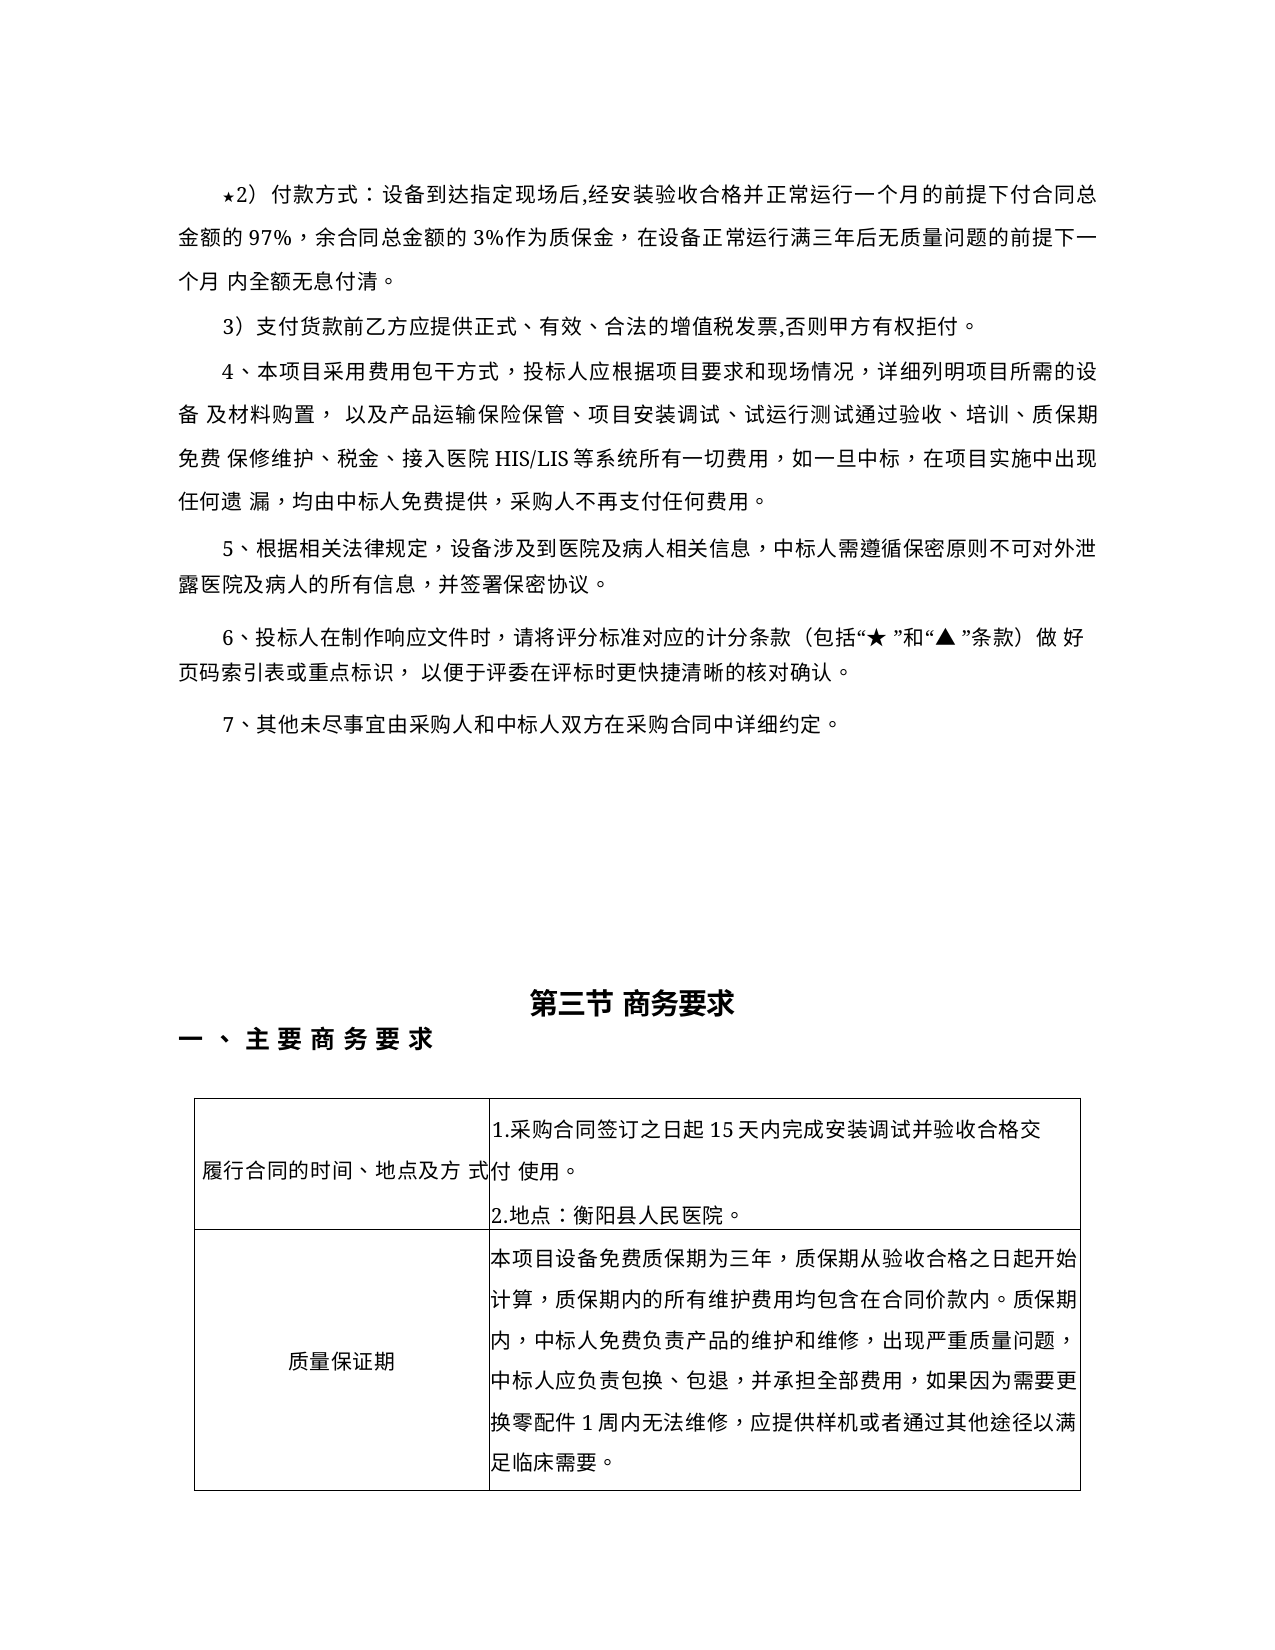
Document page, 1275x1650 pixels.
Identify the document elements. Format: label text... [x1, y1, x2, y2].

text 第三节 商务要求 [529, 986, 1098, 1022]
text 3）支付货款前乙方应提供正式、有效、合法的增值税发票,否则甲方有权拒付。 [222, 313, 1098, 340]
text 5、根据相关法律规定，设备涉及到医院及病人相关信息，中标人需遵循保密原则不可对外泄 露医院及病人的所有信息，并签署保密协议。 [178, 534, 1098, 598]
text 一 、 主 要 商 务 要 求 [178, 1023, 1098, 1054]
table_cell 质量保证期 [195, 1230, 489, 1489]
text 4、本项目采用费用包干方式，投标人应根据项目要求和现场情况，详细列明项目所需的设备 及材料购置， 以及产品运输保险保管、项目安装调试、试运行测试通过验收、培训、质保期免费 保修维护、税金、接入医院HIS/LIS等系统所有一切费用，如一旦中标，在项目实施中出现任何遗 漏，均由中标人免费提供，采购人不再支付任何费用。 [178, 357, 1098, 516]
text ★2）付款方式：设备到达指定现场后,经安装验收合格并正常运行一个月的前提下付合同总 金额的97%，余合同总金额的3%作为质保金，在设备正常运行满三年后无质量问题的前提下一个月 内全额无息付清。 [178, 180, 1098, 295]
text 6、投标人在制作响应文件时，请将评分标准对应的计分条款（包括“★ ”和“▲ ”条款）做 好页码索引表或重点标识， 以便于评委在评标时更快捷清晰的核对确认。 [178, 623, 1098, 687]
table_cell 本项目设备免费质保期为三年，质保期从验收合格之日起开始 计算，质保期内的所有维护费用均包含在合同价款内。质保期 内，中标人免费负责产品的维护和维修，出现严重质量问题， 中标人应负责包换、包退，并承担全部费用，如果因为需要更 换零配件1周内无法维修，应提供样机或者通过其他途径以满 足临床需要。 [490, 1230, 1080, 1489]
table_header 1.采购合同签订之日起15天内完成安装调试并验收合格交付 使用。 2.地点：衡阳县人民医院。 [490, 1099, 1080, 1229]
text 7、其他未尽事宜由采购人和中标人双方在采购合同中详细约定。 [222, 711, 1098, 738]
table_header 履行合同的时间、地点及方 式 [195, 1099, 489, 1229]
